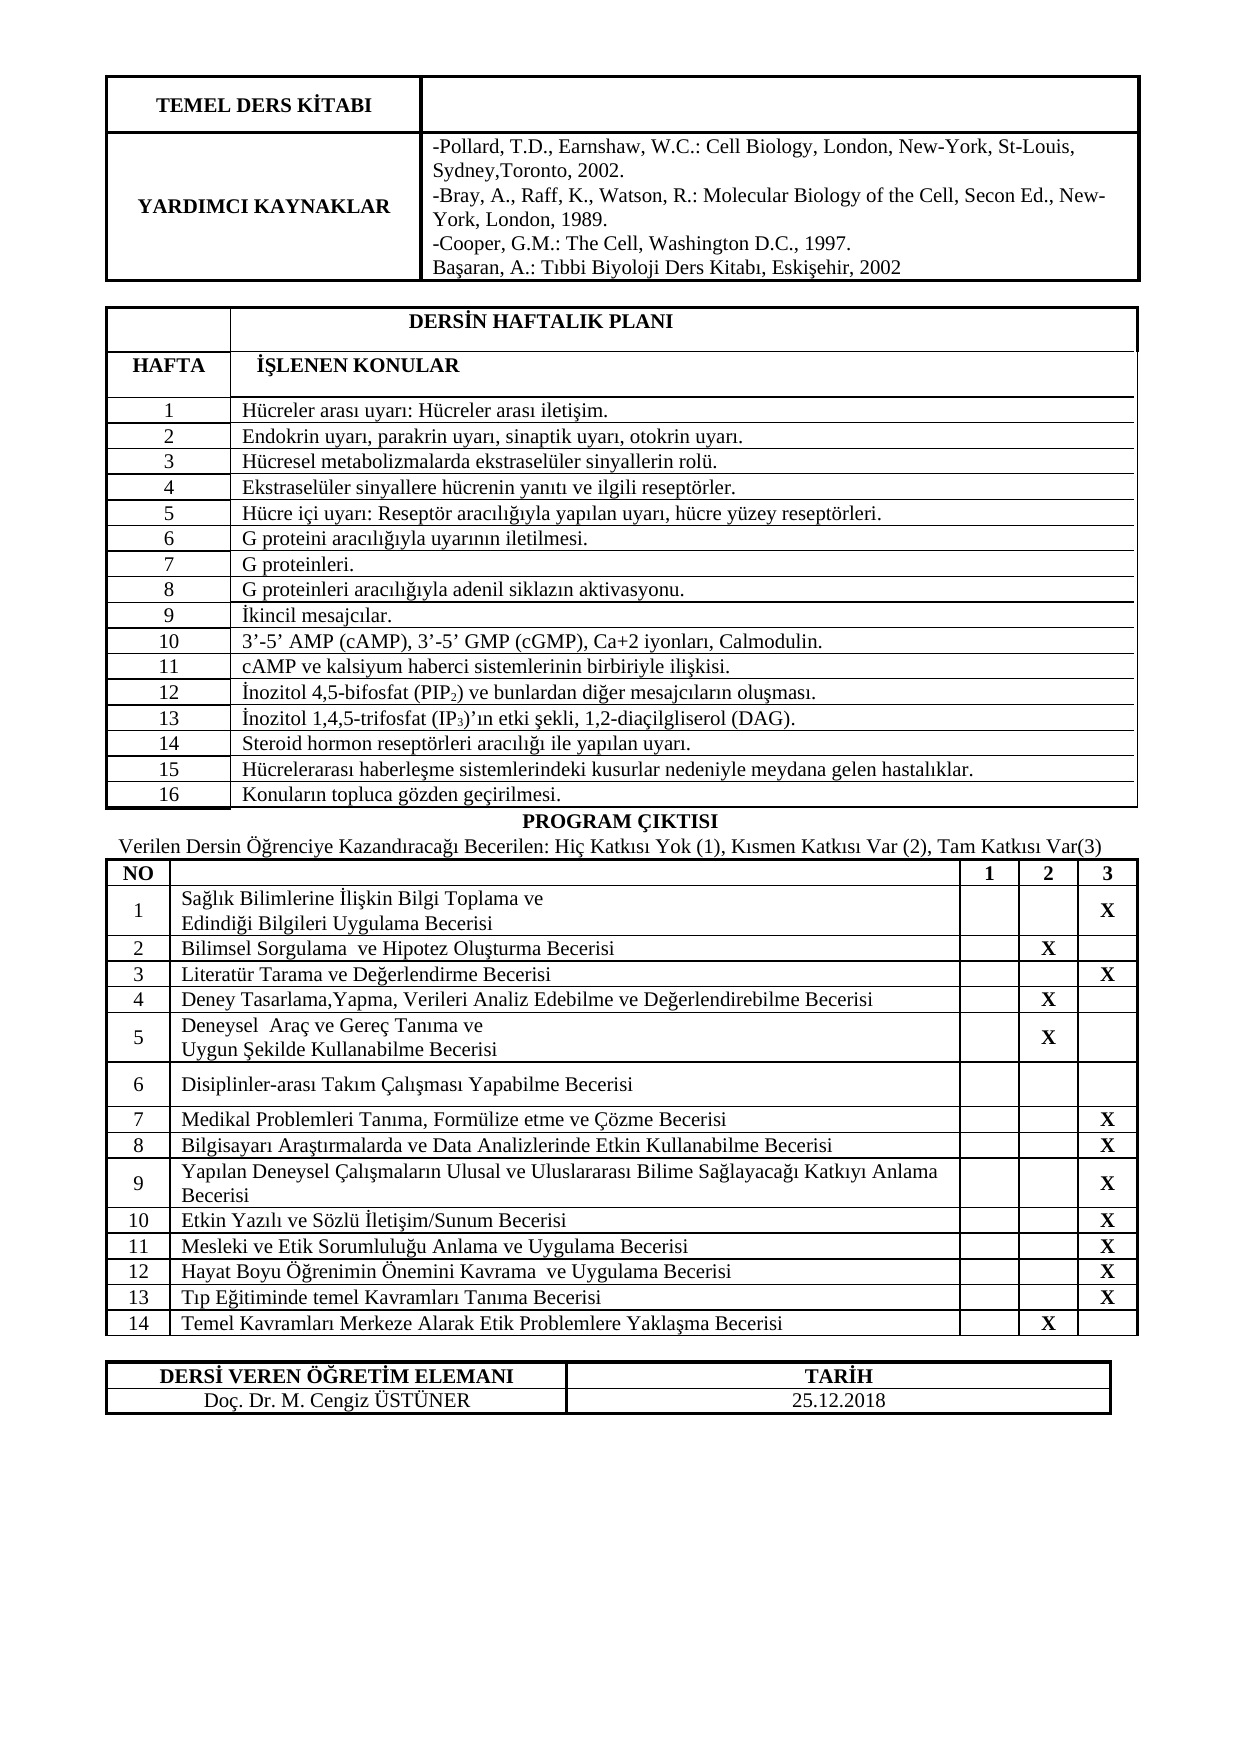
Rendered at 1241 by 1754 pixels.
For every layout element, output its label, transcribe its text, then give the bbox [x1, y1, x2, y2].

table_cell G proteinleri aracılığıyla adenil siklazın aktivasyonu. [231, 576, 1137, 601]
table_cell 13 [108, 1285, 169, 1309]
table_cell Bilimsel Sorgulama ve Hipotez Oluşturma Becerisi [171, 936, 959, 960]
table_header 1 [961, 861, 1018, 885]
table_cell Ekstraselüler sinyallere hücrenin yanıtı ve ilgili reseptörler. [231, 473, 1137, 499]
table_cell [961, 886, 1018, 934]
table_cell 10 [108, 1208, 169, 1232]
table_cell 9 [108, 1159, 169, 1207]
table_header DERSİN HAFTALIK PLANI [231, 309, 1136, 351]
table_cell [961, 1208, 1018, 1232]
table_cell X [1020, 987, 1077, 1011]
table_cell X [1079, 1234, 1136, 1258]
table_cell 6 [108, 526, 230, 550]
text PROGRAM ÇIKTISI [118, 809, 1122, 833]
table_cell 16 [108, 782, 230, 806]
table_cell Deneysel Araç ve Gereç Tanıma ve Uygun Şekilde Kullanabilme Becerisi [171, 1013, 959, 1061]
table_cell 3’-5’ AMP (cAMP), 3’-5’ GMP (cGMP), Ca+2 iyonları, Calmodulin. [231, 627, 1137, 653]
table_cell Hücresel metabolizmalarda ekstraselüler sinyallerin rolü. [231, 448, 1137, 473]
table_cell 12 [108, 680, 230, 704]
table_cell 4 [108, 987, 169, 1011]
table_cell [1079, 1013, 1136, 1061]
table_cell [1020, 886, 1077, 934]
table_cell TEMEL DERS KİTABI [108, 78, 419, 131]
table_header TARİH [568, 1364, 1109, 1388]
table_header 3 [1079, 861, 1136, 885]
table_cell 11 [108, 654, 230, 678]
table_header [171, 861, 959, 885]
table_cell [961, 1260, 1018, 1283]
table_cell 1 [108, 398, 230, 422]
table_cell Temel Kavramları Merkeze Alarak Etik Problemlere Yaklaşma Becerisi [171, 1311, 959, 1335]
table_cell YARDIMCI KAYNAKLAR [108, 134, 419, 279]
table_cell Medikal Problemleri Tanıma, Formülize etme ve Çözme Becerisi [171, 1107, 959, 1131]
table_cell 10 [108, 629, 230, 653]
table_cell X [1079, 1133, 1136, 1157]
table_cell Sağlık Bilimlerine İlişkin Bilgi Toplama ve Edindiği Bilgileri Uygulama Becerisi [171, 886, 959, 934]
table_cell 8 [108, 1133, 169, 1157]
table_cell G proteini aracılığıyla uyarının iletilmesi. [231, 525, 1137, 550]
table_cell [961, 936, 1018, 960]
table_cell Mesleki ve Etik Sorumluluğu Anlama ve Uygulama Becerisi [171, 1234, 959, 1258]
table_cell İnozitol 1,4,5-trifosfat (IP3)’ın etki şekli, 1,2-diaçilgliserol (DAG). [231, 704, 1137, 729]
table_cell [1079, 987, 1136, 1011]
table_cell 15 [108, 757, 230, 781]
table_cell -Pollard, T.D., Earnshaw, W.C.: Cell Biology, London, New-York, St-Louis, Sydney,Toronto, 2002. -Bray, A., Raff, K., Watson, R.: Molecular Biology of the Cell, Secon Ed., New-York, London, 1989. -Cooper, G.M.: The Cell, Washington D.C., 1997. Başaran, A.: Tıbbi Biyoloji Ders Kitabı, Eskişehir, 2002 [423, 134, 1137, 279]
table_cell [961, 1013, 1018, 1061]
table_cell [961, 1133, 1018, 1157]
table_cell [961, 1311, 1018, 1335]
table_cell Steroid hormon reseptörleri aracılığı ile yapılan uyarı. [231, 730, 1137, 755]
table_cell [1020, 1260, 1077, 1283]
table_cell 3 [108, 449, 230, 473]
table_cell G proteinleri. [231, 550, 1137, 576]
table_cell İŞLENEN KONULAR [231, 351, 1137, 396]
table_cell X [1079, 1159, 1136, 1207]
table_cell X [1079, 1260, 1136, 1283]
table_cell [1020, 1133, 1077, 1157]
table_cell [1020, 1234, 1077, 1258]
table_header NO [108, 861, 169, 885]
table_cell 8 [108, 577, 230, 601]
table_cell [961, 1159, 1018, 1207]
table_cell X [1020, 1013, 1077, 1061]
table_cell Endokrin uyarı, parakrin uyarı, sinaptik uyarı, otokrin uyarı. [231, 422, 1137, 448]
text Verilen Dersin Öğrenciye Kazandıracağı Becerilen: Hiç Katkısı Yok (1), Kısmen Katkısı Var (2), Tam Katkısı Var(3) [118, 833, 1122, 858]
table_cell X [1079, 1107, 1136, 1131]
table_cell [1079, 1311, 1136, 1335]
table_cell 7 [108, 552, 230, 576]
table_cell 5 [108, 501, 230, 524]
table_cell Bilgisayarı Araştırmalarda ve Data Analizlerinde Etkin Kullanabilme Becerisi [171, 1133, 959, 1157]
table_cell 4 [108, 475, 230, 499]
table_cell Konuların topluca gözden geçirilmesi. [231, 781, 1137, 806]
table_cell Etkin Yazılı ve Sözlü İletişim/Sunum Becerisi [171, 1208, 959, 1232]
table_cell [961, 987, 1018, 1011]
table_cell X [1079, 1285, 1136, 1309]
table_cell [1020, 1208, 1077, 1232]
table_cell İkincil mesajcılar. [231, 601, 1137, 627]
table_cell İnozitol 4,5-bifosfat (PIP2) ve bunlardan diğer mesajcıların oluşması. [231, 678, 1137, 704]
table_cell [423, 78, 1137, 131]
table_cell Hücreler arası uyarı: Hücreler arası iletişim. [231, 396, 1137, 422]
table_cell Literatür Tarama ve Değerlendirme Becerisi [171, 962, 959, 986]
table_cell [961, 1285, 1018, 1309]
table_cell 5 [108, 1013, 169, 1061]
table_cell [1020, 1107, 1077, 1131]
table_cell [1079, 936, 1136, 960]
table_cell [1020, 1159, 1077, 1207]
table_cell X [1020, 1311, 1077, 1335]
table_cell Hücre içi uyarı: Reseptör aracılığıyla yapılan uyarı, hücre yüzey reseptörleri. [231, 499, 1137, 524]
table_cell Doç. Dr. M. Cengiz ÜSTÜNER [108, 1389, 565, 1412]
table_cell Hayat Boyu Öğrenimin Önemini Kavrama ve Uygulama Becerisi [171, 1260, 959, 1283]
table_cell 2 [108, 424, 230, 448]
table_cell X [1020, 936, 1077, 960]
table_cell cAMP ve kalsiyum haberci sistemlerinin birbiriyle ilişkisi. [231, 653, 1137, 678]
table_cell 7 [108, 1107, 169, 1131]
table_cell [961, 962, 1018, 986]
table_cell [1020, 1285, 1077, 1309]
table_header 2 [1020, 861, 1077, 885]
table_header [108, 309, 230, 351]
table_header DERSİ VEREN ÖĞRETİM ELEMANI [108, 1364, 565, 1388]
table_cell Yapılan Deneysel Çalışmaların Ulusal ve Uluslararası Bilime Sağlayacağı Katkıyı Anlama Becerisi [171, 1159, 959, 1207]
table_cell 2 [108, 936, 169, 960]
table_cell X [1079, 886, 1136, 934]
table_cell [961, 1063, 1018, 1106]
table_cell 12 [108, 1260, 169, 1283]
table_cell 14 [108, 731, 230, 755]
table_cell Deney Tasarlama,Yapma, Verileri Analiz Edebilme ve Değerlendirebilme Becerisi [171, 987, 959, 1011]
table_cell 25.12.2018 [568, 1389, 1109, 1412]
table_cell [961, 1107, 1018, 1131]
table_cell Disiplinler-arası Takım Çalışması Yapabilme Becerisi [171, 1063, 959, 1106]
table_cell 13 [108, 706, 230, 729]
table_cell 9 [108, 603, 230, 627]
table_cell [1079, 1063, 1136, 1106]
table_cell [961, 1234, 1018, 1258]
table_cell Hücrelerarası haberleşme sistemlerindeki kusurlar nedeniyle meydana gelen hastalıklar. [231, 755, 1137, 781]
table_cell [1020, 962, 1077, 986]
table_cell X [1079, 962, 1136, 986]
table_cell X [1079, 1208, 1136, 1232]
table_cell 11 [108, 1234, 169, 1258]
table_cell HAFTA [108, 353, 230, 396]
table_cell 1 [108, 886, 169, 934]
table_cell Tıp Eğitiminde temel Kavramları Tanıma Becerisi [171, 1285, 959, 1309]
table_cell 3 [108, 962, 169, 986]
table_cell 6 [108, 1063, 169, 1106]
table_cell 14 [108, 1311, 169, 1335]
table_cell [1020, 1063, 1077, 1106]
